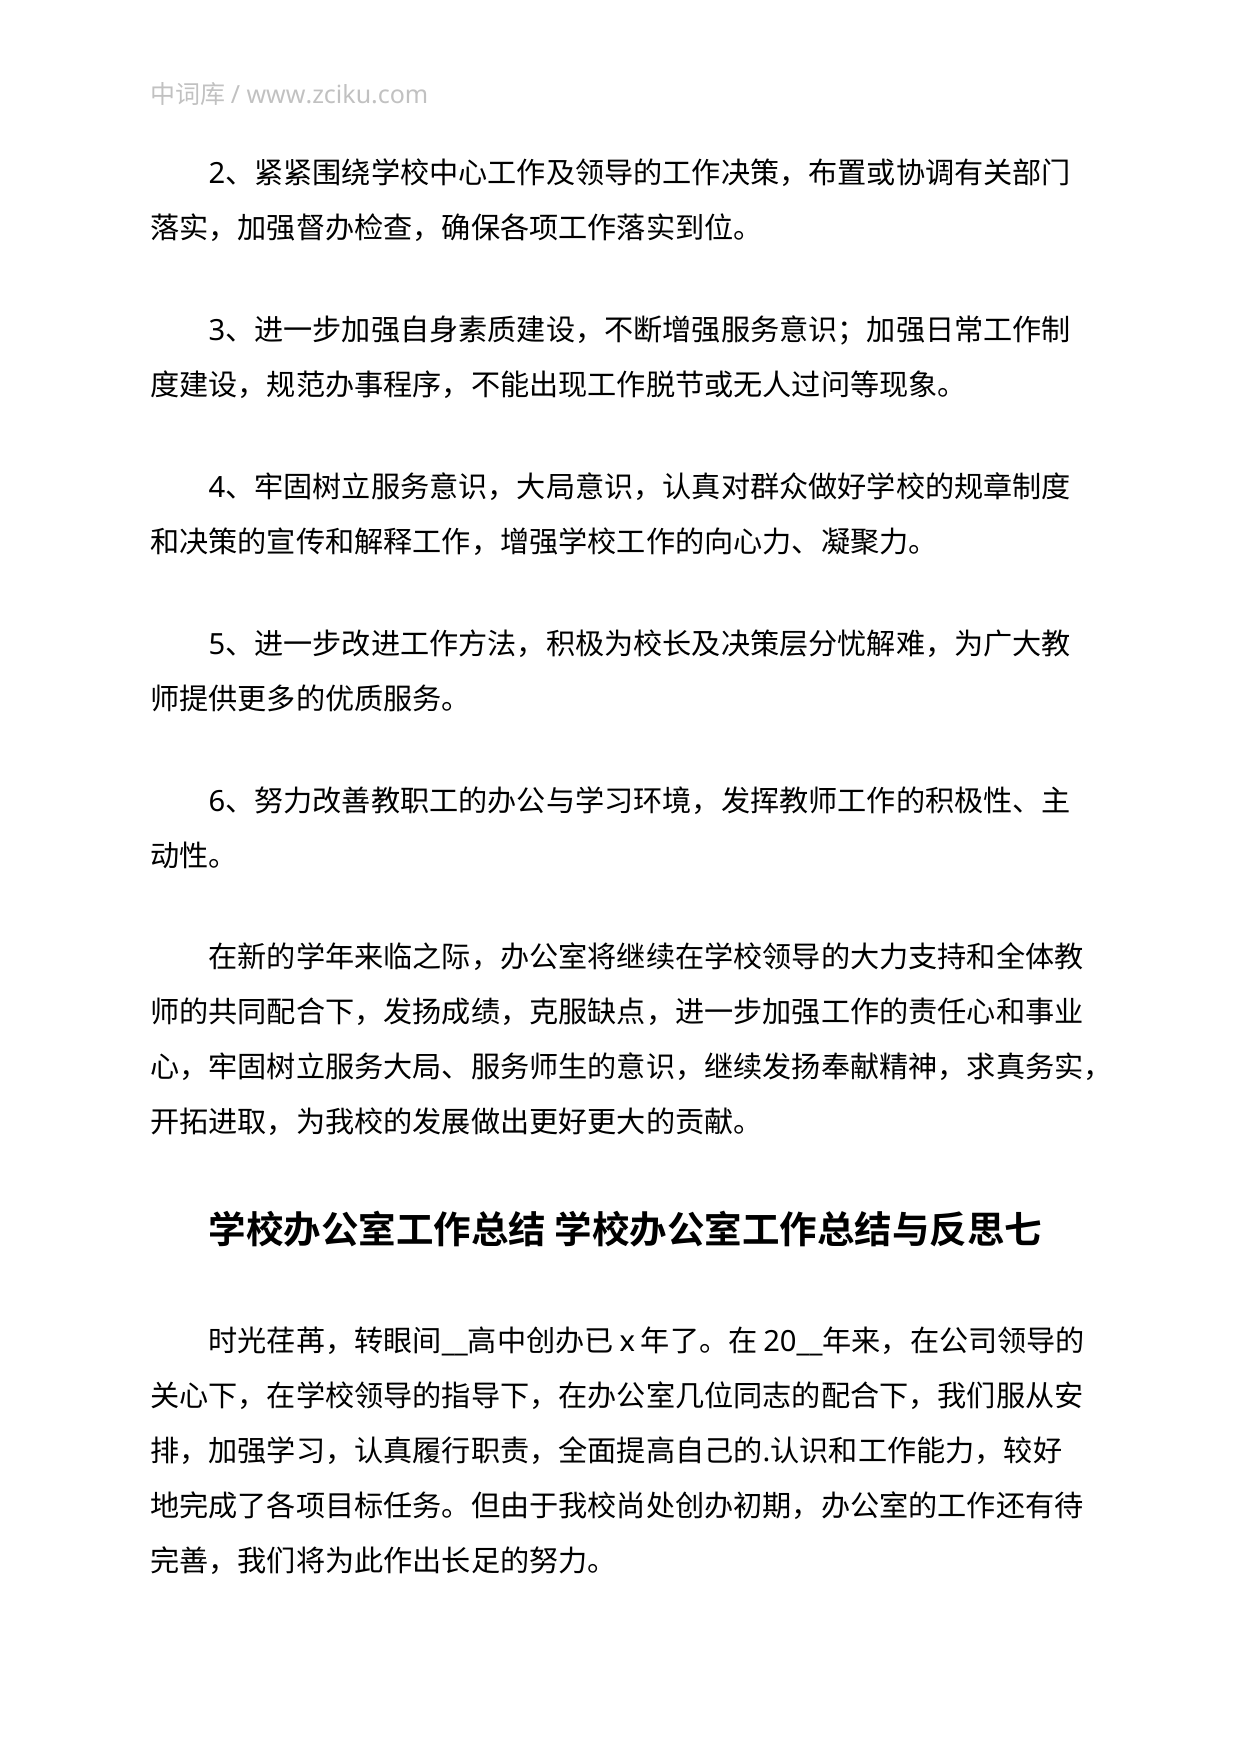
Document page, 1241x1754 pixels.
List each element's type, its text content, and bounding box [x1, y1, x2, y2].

text 在新的学年来临之际，办公室将继续在学校领导的大力支持和全体教师的共同配合下，发扬成绩，克服缺点，进一步加强工作的责任心和事业心，牢固树立服务大局、服务师生的意识，继续发扬奉献精神，求真务实，开拓进取，为我校的发展做出更好更大的贡献。 [150, 934, 1090, 1141]
text 学校办公室工作总结 学校办公室工作总结与反思七 [150, 1200, 1090, 1254]
text 6、努力改善教职工的办公与学习环境，发挥教师工作的积极性、主动性。 [150, 777, 1090, 874]
text 4、牢固树立服务意识，大局意识，认真对群众做好学校的规章制度和决策的宣传和解释工作，增强学校工作的向心力、凝聚力。 [150, 463, 1090, 561]
text 3、进一步加强自身素质建设，不断增强服务意识；加强日常工作制度建设，规范办事程序，不能出现工作脱节或无人过问等现象。 [150, 307, 1090, 404]
text 时光荏苒，转眼间__高中创办已x年了。在20__年来，在公司领导的关心下，在学校领导的指导下，在办公室几位同志的配合下，我们服从安排，加强学习，认真履行职责，全面提高自己的.认识和工作能力，较好地完成了各项目标任务。但由于我校尚处创办初期，办公室的工作还有待完善，我们将为此作出长足的努力。 [150, 1318, 1090, 1580]
text 5、进一步改进工作方法，积极为校长及决策层分忧解难，为广大教师提供更多的优质服务。 [150, 620, 1090, 718]
text 2、紧紧围绕学校中心工作及领导的工作决策，布置或协调有关部门落实，加强督办检查，确保各项工作落实到位。 [150, 150, 1090, 247]
